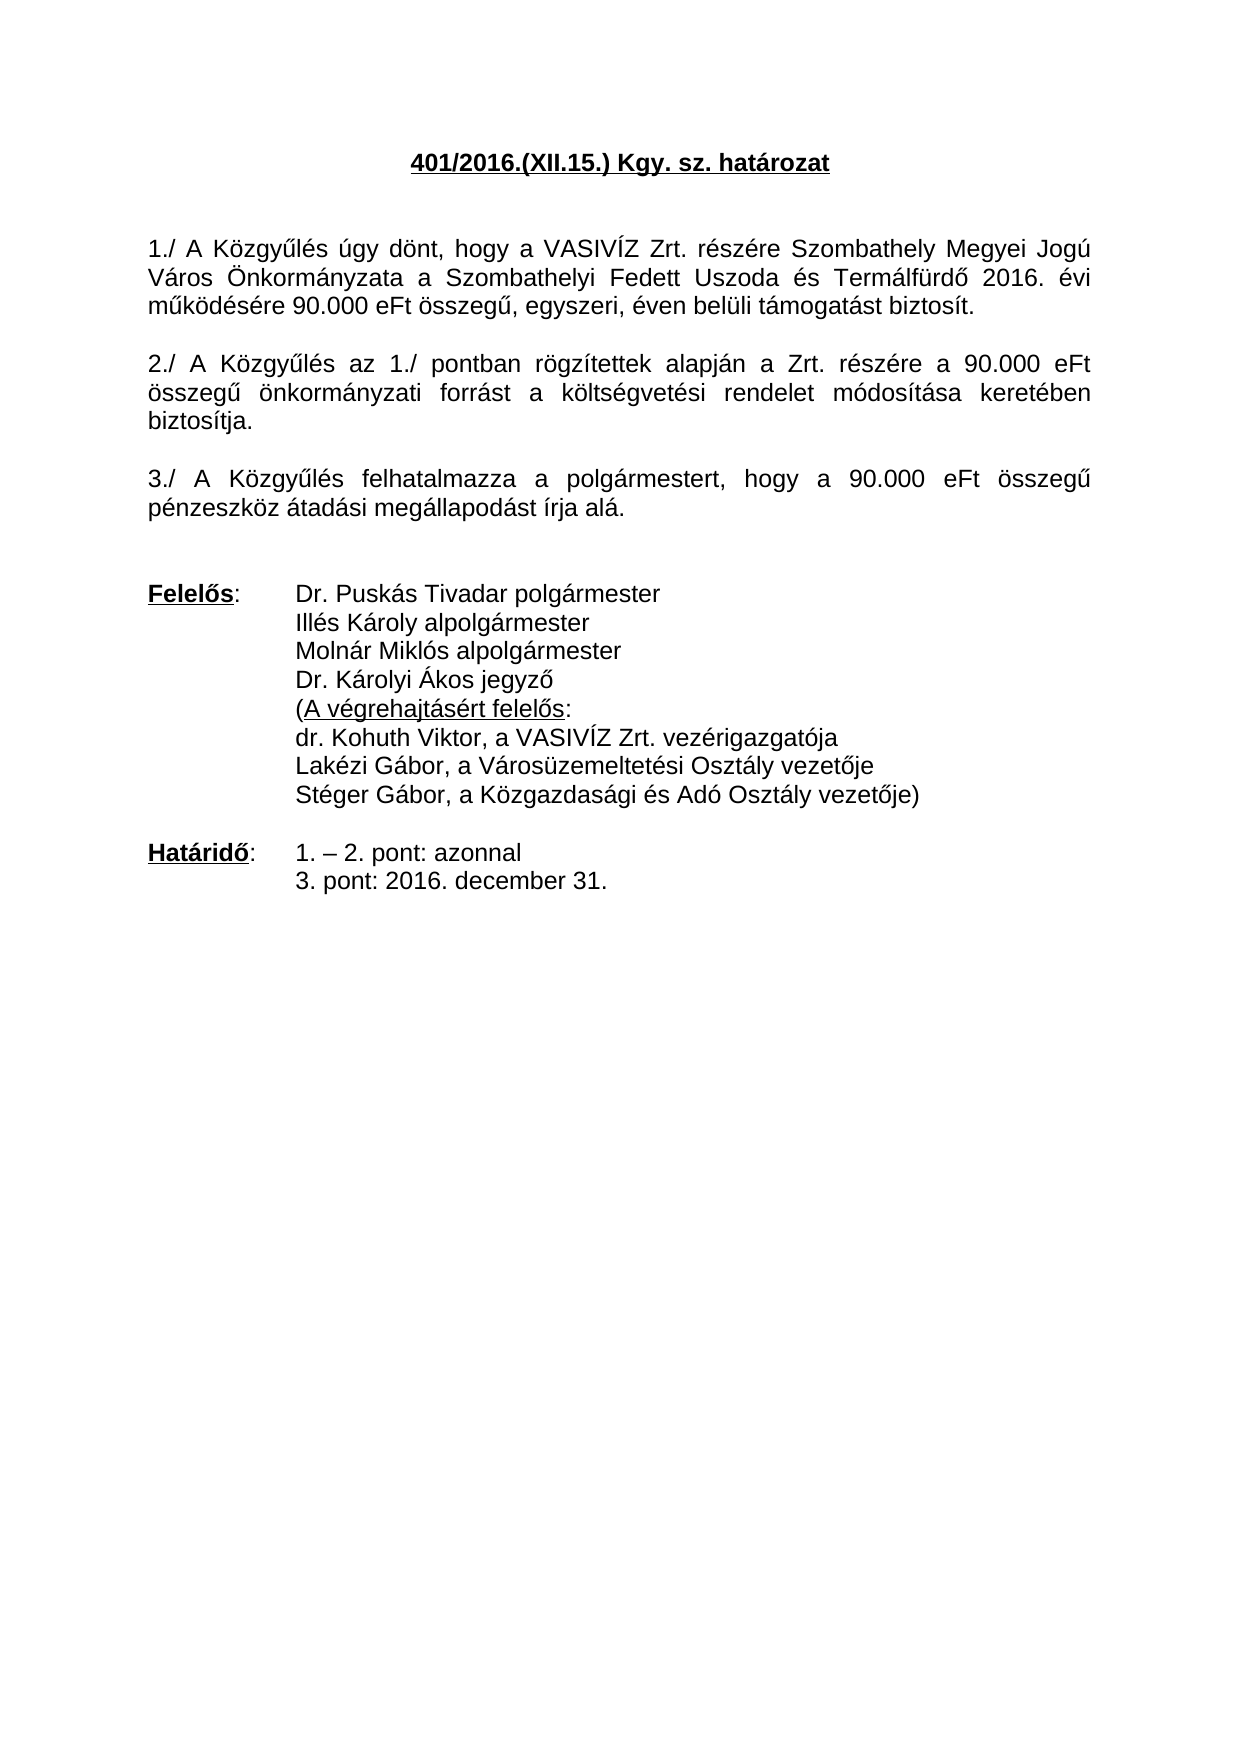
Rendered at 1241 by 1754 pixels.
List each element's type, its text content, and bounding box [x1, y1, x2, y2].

text 3./ A Közgyűlés felhatalmazza a polgármestert, hogy a 90.000 eFt összegű pénzeszköz átadási megállapodást írja alá. [148, 464, 1093, 521]
text Felelős: Dr. Puskás Tivadar polgármester [148, 579, 1093, 608]
text Dr. Károlyi Ákos jegyző [221, 665, 1093, 694]
text Stéger Gábor, a Közgazdasági és Adó Osztály vezetője) [221, 780, 1093, 809]
text (A végrehajtásért felelős: [221, 694, 1093, 723]
text 1./ A Közgyűlés úgy dönt, hogy a VASIVÍZ Zrt. részére Szombathely Megyei Jogú Város Önkormányzata a Szombathelyi Fedett Uszoda és Termálfürdő 2016. évi működésére 90.000 eFt összegű, egyszeri, éven belüli támogatást biztosít. [148, 234, 1093, 320]
text 2./ A Közgyűlés az 1./ pontban rögzítettek alapján a Zrt. részére a 90.000 eFt összegű önkormányzati forrást a költségvetési rendelet módosítása keretében biztosítja. [148, 349, 1093, 435]
text , a Városüzemeltetési Osztály vezetője [221, 751, 1093, 780]
text Határidő: 1. – 2. pont: azonnal [148, 838, 1093, 866]
text 401/2016.(XII.15.) Kgy. sz. határozat [148, 148, 1093, 176]
text dr. Kohuth Viktor, a VASIVÍZ Zrt. vezérigazgatója [221, 723, 1093, 751]
text 3. pont: 2016. december 31. [148, 866, 1093, 895]
text Molnár Miklós alpolgármester [221, 636, 1093, 665]
text Illés Károly alpolgármester [221, 608, 1093, 636]
